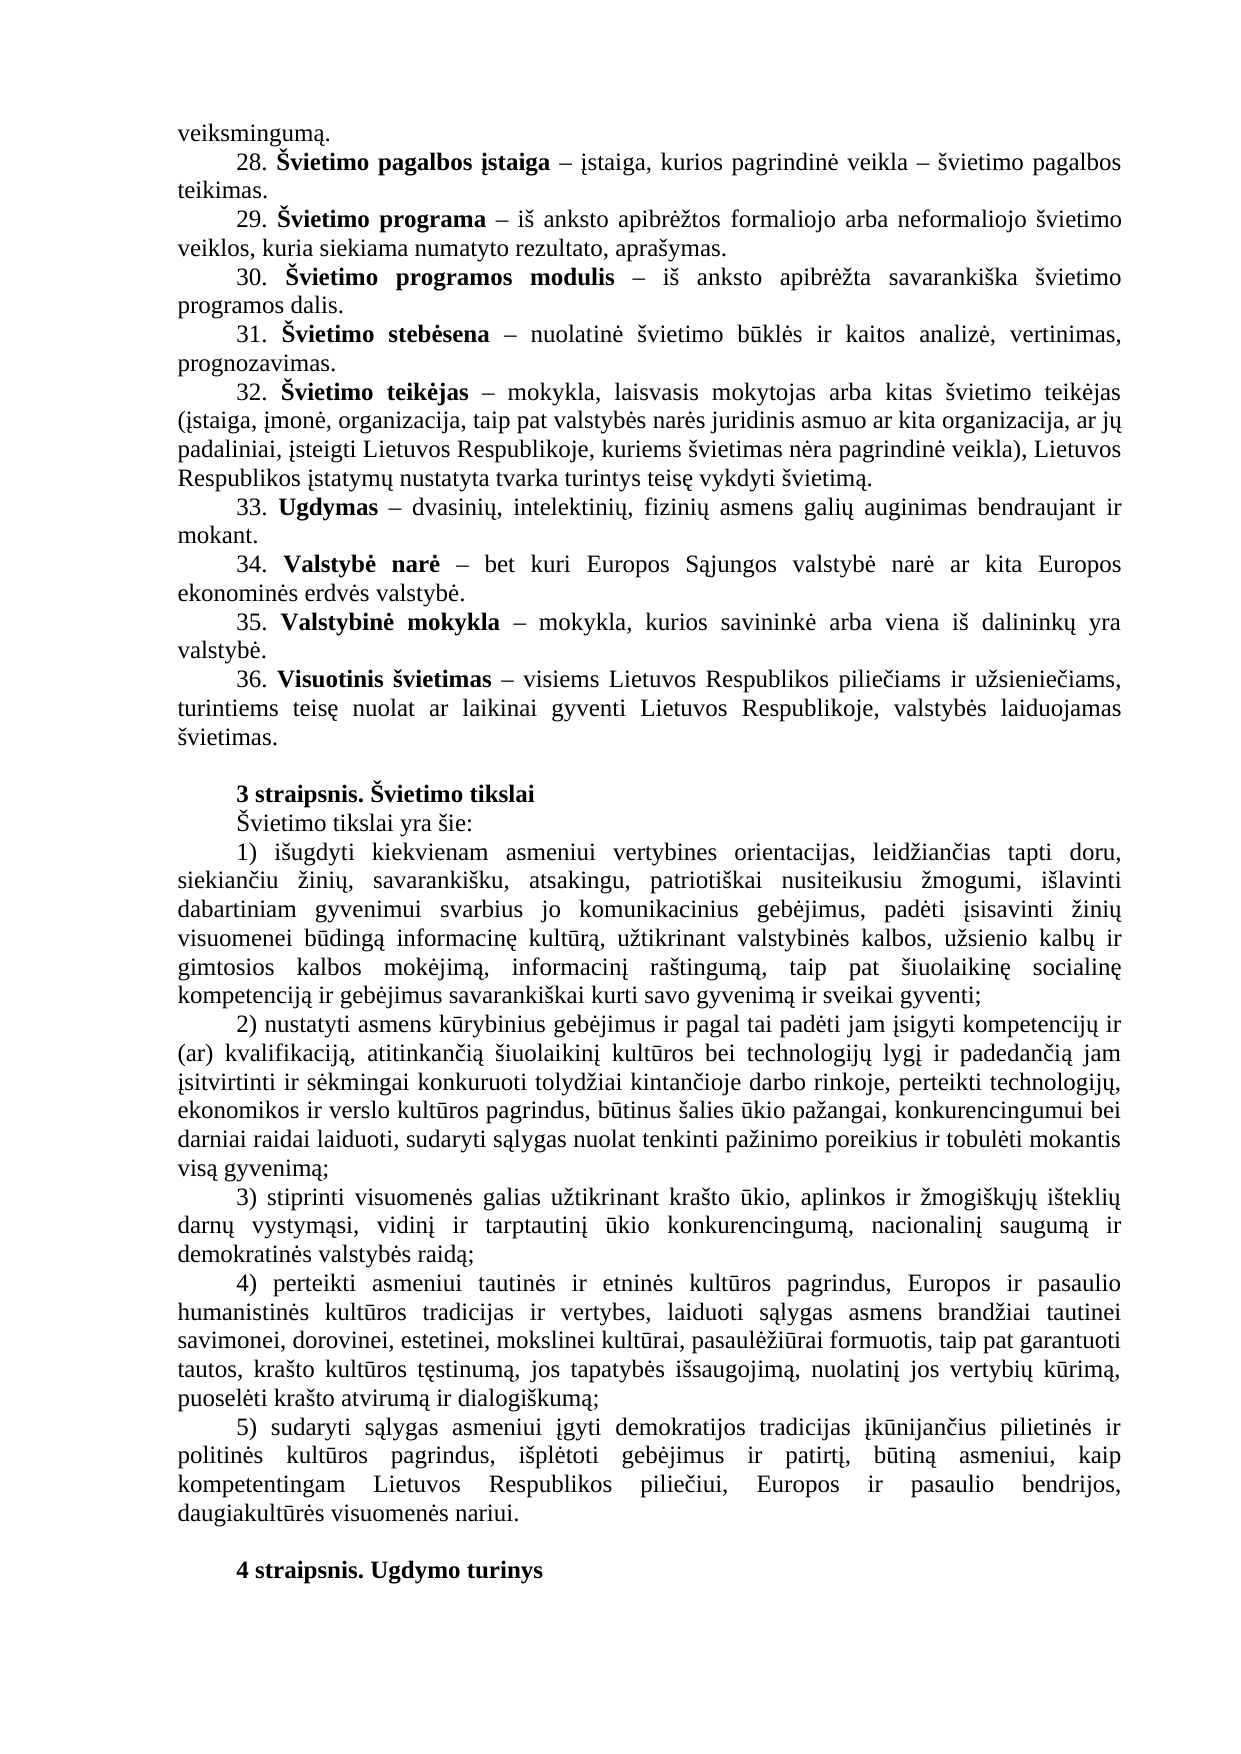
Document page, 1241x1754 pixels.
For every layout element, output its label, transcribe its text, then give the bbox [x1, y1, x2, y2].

text 3) stiprinti visuomenės galias užtikrinant krašto ūkio, aplinkos ir žmogiškųjų išteklių darnų vystymąsi, vidinį ir tarptautinį ūkio konkurencingumą, nacionalinį saugumą ir demokratinės valstybės raidą; [177, 1182, 1122, 1268]
text 36. Visuotinis švietimas – visiems Lietuvos Respublikos piliečiams ir užsieniečiams, turintiems teisę nuolat ar laikinai gyventi Lietuvos Respublikoje, valstybės laiduojamas švietimas. [177, 664, 1122, 751]
text 3 straipsnis. Švietimo tikslai [177, 779, 1122, 808]
text 30. Švietimo programos modulis – iš anksto apibrėžta savarankiška švietimo programos dalis. [177, 262, 1122, 319]
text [177, 118, 1122, 147]
text Švietimo tikslai yra šie: [177, 808, 1122, 837]
text 34. Valstybė narė – bet kuri Europos Sąjungos valstybė narė ar kita Europos ekonominės erdvės valstybė. [177, 549, 1122, 607]
text 33. Ugdymas – dvasinių, intelektinių, fizinių asmens galių auginimas bendraujant ir mokant. [177, 492, 1122, 549]
text 4 straipsnis. Ugdymo turinys [177, 1556, 1122, 1584]
text 32. Švietimo teikėjas – mokykla, laisvasis mokytojas arba kitas švietimo teikėjas (įstaiga, įmonė, organizacija, taip pat valstybės narės juridinis asmuo ar kita organizacija, ar jų padaliniai, įsteigti Lietuvos Respublikoje, kuriems švietimas nėra pagrindinė veikla), Lietuvos Respublikos įstatymų nustatyta tvarka turintys teisę vykdyti švietimą. [177, 377, 1122, 492]
text 28. Švietimo pagalbos įstaiga – įstaiga, kurios pagrindinė veikla – švietimo pagalbos teikimas. [177, 147, 1122, 204]
text 5) sudaryti sąlygas asmeniui įgyti demokratijos tradicijas įkūnijančius pilietinės ir politinės kultūros pagrindus, išplėtoti gebėjimus ir patirtį, būtiną asmeniui, kaip kompetentingam Lietuvos Respublikos piliečiui, Europos ir pasaulio bendrijos, daugiakultūrės visuomenės nariui. [177, 1412, 1122, 1527]
text 31. Švietimo stebėsena – nuolatinė švietimo būklės ir kaitos analizė, vertinimas, prognozavimas. [177, 319, 1122, 377]
text 4) perteikti asmeniui tautinės ir etninės kultūros pagrindus, Europos ir pasaulio humanistinės kultūros tradicijas ir vertybes, laiduoti sąlygas asmens brandžiai tautinei savimonei, dorovinei, estetinei, mokslinei kultūrai, pasaulėžiūrai formuotis, taip pat garantuoti tautos, krašto kultūros tęstinumą, jos tapatybės išsaugojimą, nuolatinį jos vertybių kūrimą, puoselėti krašto atvirumą ir dialogiškumą; [177, 1268, 1122, 1412]
text 1) išugdyti kiekvienam asmeniui vertybines orientacijas, leidžiančias tapti doru, siekiančiu žinių, savarankišku, atsakingu, patriotiškai nusiteikusiu žmogumi, išlavinti dabartiniam gyvenimui svarbius jo komunikacinius gebėjimus, padėti įsisavinti žinių visuomenei būdingą informacinę kultūrą, užtikrinant valstybinės kalbos, užsienio kalbų ir gimtosios kalbos mokėjimą, informacinį raštingumą, taip pat šiuolaikinę socialinę kompetenciją ir gebėjimus savarankiškai kurti savo gyvenimą ir sveikai gyventi; [177, 837, 1122, 1009]
text 35. Valstybinė mokykla – mokykla, kurios savininkė arba viena iš dalininkų yra valstybė. [177, 607, 1122, 664]
text 29. Švietimo programa – iš anksto apibrėžtos formaliojo arba neformaliojo švietimo veiklos, kuria siekiama numatyto rezultato, aprašymas. [177, 204, 1122, 262]
text 2) nustatyti asmens kūrybinius gebėjimus ir pagal tai padėti jam įsigyti kompetencijų ir (ar) kvalifikaciją, atitinkančią šiuolaikinį kultūros bei technologijų lygį ir padedančią jam įsitvirtinti ir sėkmingai konkuruoti tolydžiai kintančioje darbo rinkoje, perteikti technologijų, ekonomikos ir verslo kultūros pagrindus, būtinus šalies ūkio pažangai, konkurencingumui bei darniai raidai laiduoti, sudaryti sąlygas nuolat tenkinti pažinimo poreikius ir tobulėti mokantis visą gyvenimą; [177, 1009, 1122, 1182]
